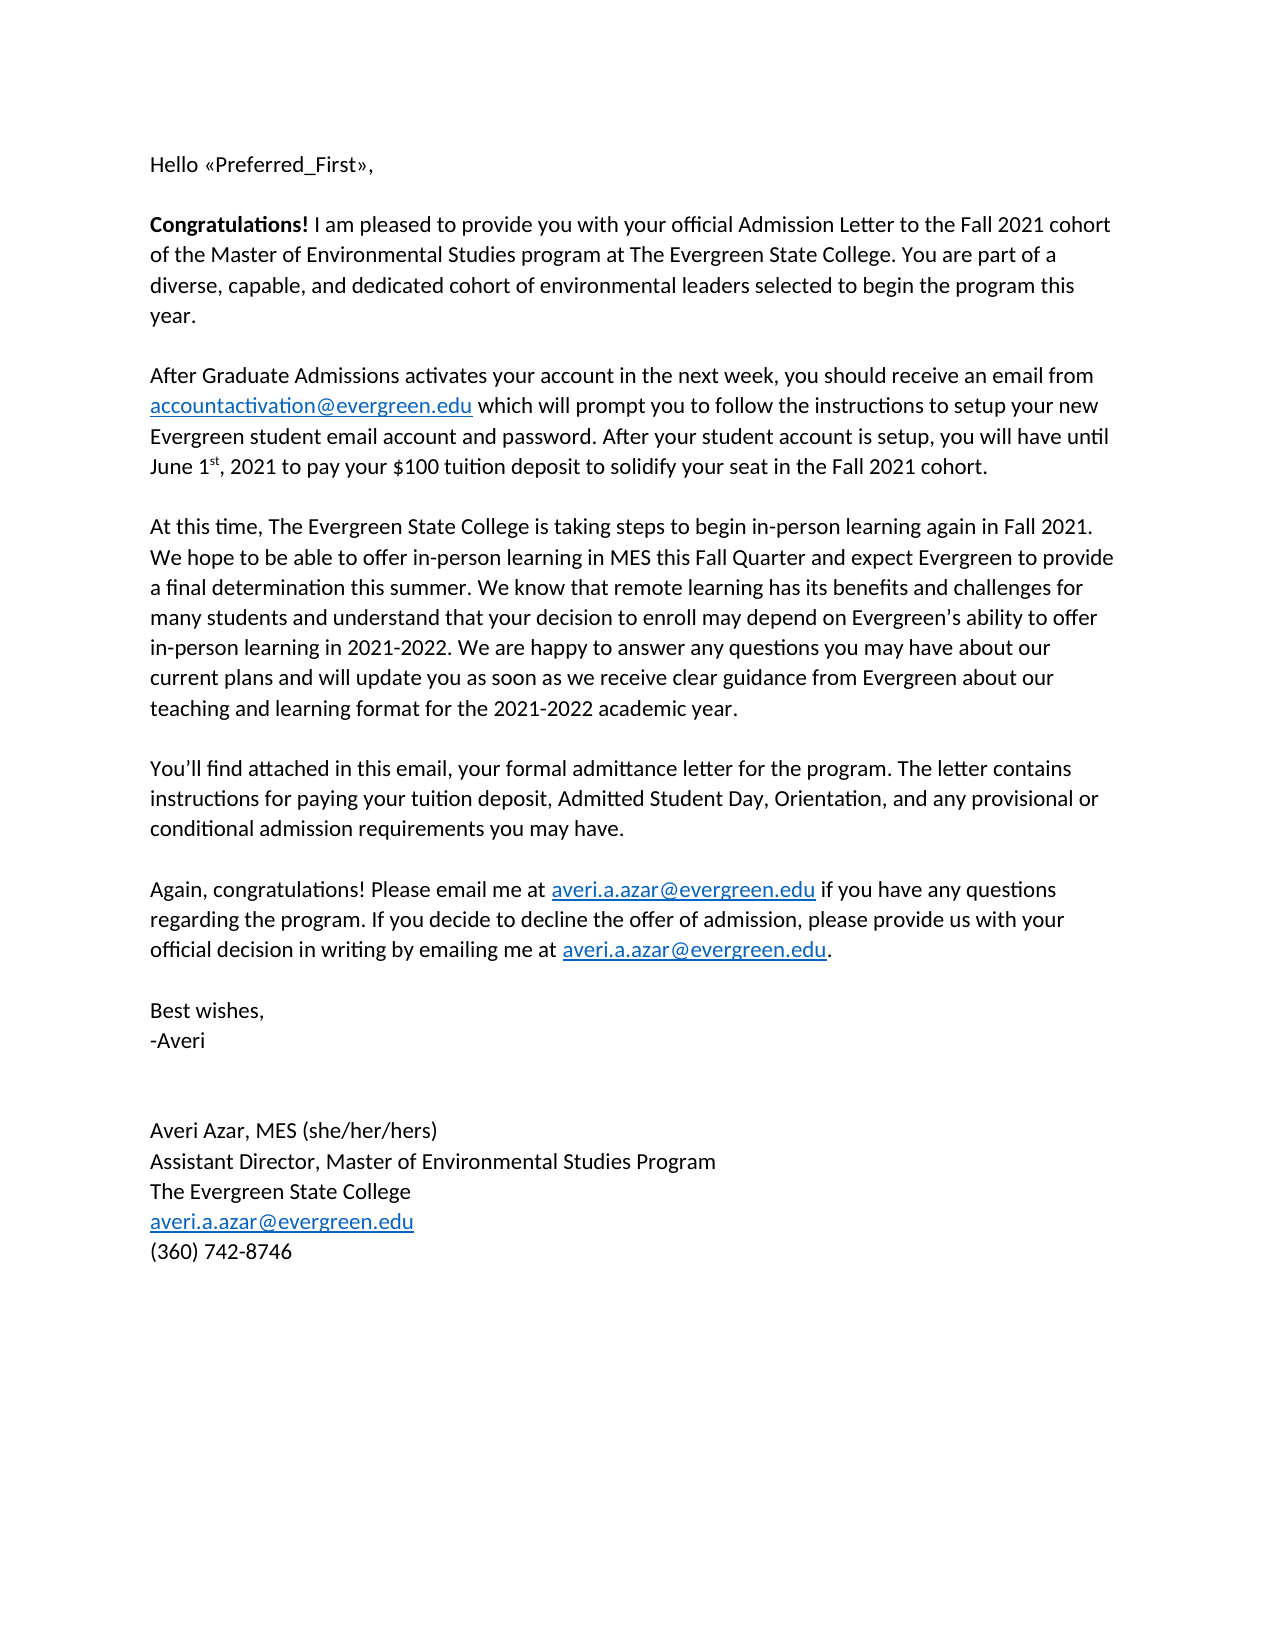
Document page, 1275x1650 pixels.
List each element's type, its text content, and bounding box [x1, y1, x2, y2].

text Averi Azar, MES (she/her/hers) [150, 1117, 1125, 1145]
text After Graduate Admissions activates your account in the next week, you should receive an email from accountactivation@evergreen.edu which will prompt you to follow the instructions to setup your new Evergreen student email account and password. After your student account is setup, you will have until June 1st, 2021 to pay your $100 tuition deposit to solidify your seat in the Fall 2021 cohort. [150, 361, 1125, 480]
text Congratulations! I am pleased to provide you with your official Admission Letter to the Fall 2021 cohort of the Master of Environmental Studies program at The Evergreen State College. You are part of a diverse, capable, and dedicated cohort of environmental leaders selected to begin the program this year. [150, 210, 1125, 329]
text averi.a.azar@evergreen.edu [150, 1207, 1125, 1235]
text Again, congratulations! Please email me at averi.a.azar@evergreen.edu if you have any questions regarding the program. If you decide to decline the offer of admission, please provide us with your official decision in writing by emailing me at averi.a.azar@evergreen.edu. [150, 875, 1125, 963]
text Hello «Preferred_First», [150, 150, 1125, 178]
text Best wishes, [150, 996, 1125, 1024]
text At this time, The Evergreen State College is taking steps to begin in-person learning again in Fall 2021. We hope to be able to offer in-person learning in MES this Fall Quarter and expect Evergreen to provide a final determination this summer. We know that remote learning has its benefits and challenges for many students and understand that your decision to enroll may depend on Evergreen’s ability to offer in-person learning in 2021-2022. We are happy to answer any questions you may have about our current plans and will update you as soon as we receive clear guidance from Evergreen about our teaching and learning format for the 2021-2022 academic year. [150, 512, 1125, 722]
text Assistant Director, Master of Environmental Studies Program [150, 1147, 1125, 1175]
text You’ll find attached in this email, your formal admittance letter for the program. The letter contains instructions for paying your tuition deposit, Admitted Student Day, Orientation, and any provisional or conditional admission requirements you may have. [150, 754, 1125, 843]
text (360) 742-8746 [150, 1237, 1125, 1266]
text -Averi [150, 1026, 1125, 1054]
text The Evergreen State College [150, 1177, 1125, 1205]
